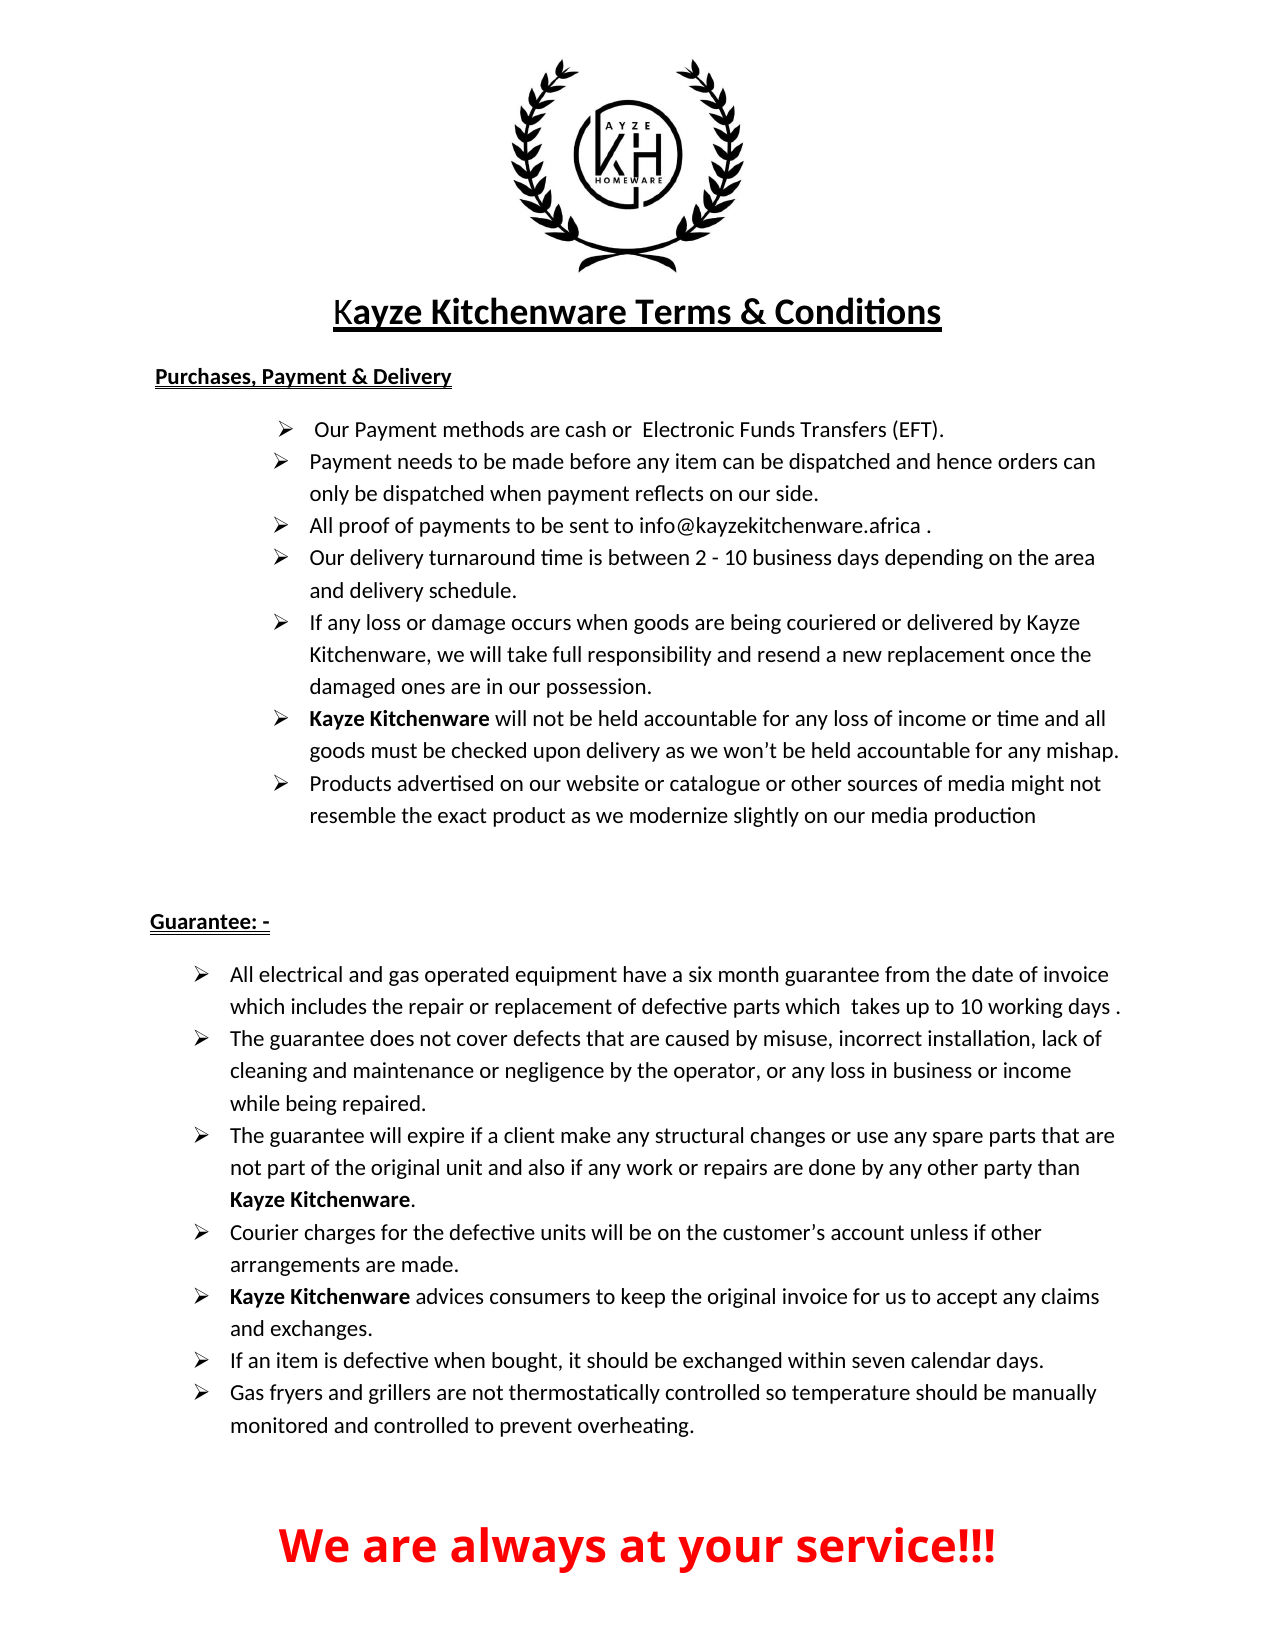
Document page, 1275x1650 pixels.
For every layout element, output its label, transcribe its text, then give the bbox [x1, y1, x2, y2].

list Courier charges for the defective units will be on the customer’s account unless if other arrangements are made. [192, 1218, 1125, 1278]
picture [510, 43, 745, 279]
list The guarantee does not cover defects that are caused by misuse, incorrect installation, lack of cleaning and maintenance or negligence by the operator, or any loss in business or income while being repaired. [192, 1024, 1125, 1117]
list Kayze Kitchenware will not be held accountable for any loss of income or time and all goods must be checked upon delivery as we won’t be held accountable for any mishap. [272, 704, 1125, 765]
list Payment needs to be made before any item can be dispatched and hence orders can only be dispatched when payment reflects on our side. [272, 447, 1125, 507]
list All electrical and gas operated equipment have a six month guarantee from the date of invoice which includes the repair or replacement of defective parts which takes up to 10 working days . [192, 960, 1125, 1020]
list Our Payment methods are cash or Electronic Funds Transfers (EFT). [277, 415, 1125, 443]
list The guarantee will expire if a client make any structural changes or use any spare parts that are not part of the original unit and also if any work or repairs are done by any other party than Kayze Kitchenware. [192, 1121, 1125, 1213]
list Kayze Kitchenware advices consumers to keep the original invoice for us to accept any claims and exchanges. [192, 1282, 1125, 1342]
list Gas fryers and grillers are not thermostatically controlled so temperature should be manually monitored and controlled to prevent overheating. [192, 1378, 1125, 1439]
list If any loss or damage occurs when goods are being couriered or delivered by Kayze Kitchenware, we will take full responsibility and resend a new replacement once the damaged ones are in our possession. [272, 608, 1125, 700]
list All proof of payments to be sent to info@kayzekitchenware.africa . [272, 511, 1125, 539]
text Kayze Kitchenware Terms & Conditions [150, 288, 1125, 334]
text Purchases, Payment & Delivery [150, 362, 1125, 390]
list Products advertised on our website or catalogue or other sources of media might not resemble the exact product as we modernize slightly on our media production [272, 769, 1125, 829]
list Our delivery turnaround time is between 2 - 10 business days depending on the area and delivery schedule. [272, 543, 1125, 604]
text Guarantee: - [150, 907, 1125, 935]
list If an item is defective when bought, it should be exchanged within seven calendar days. [192, 1346, 1125, 1374]
